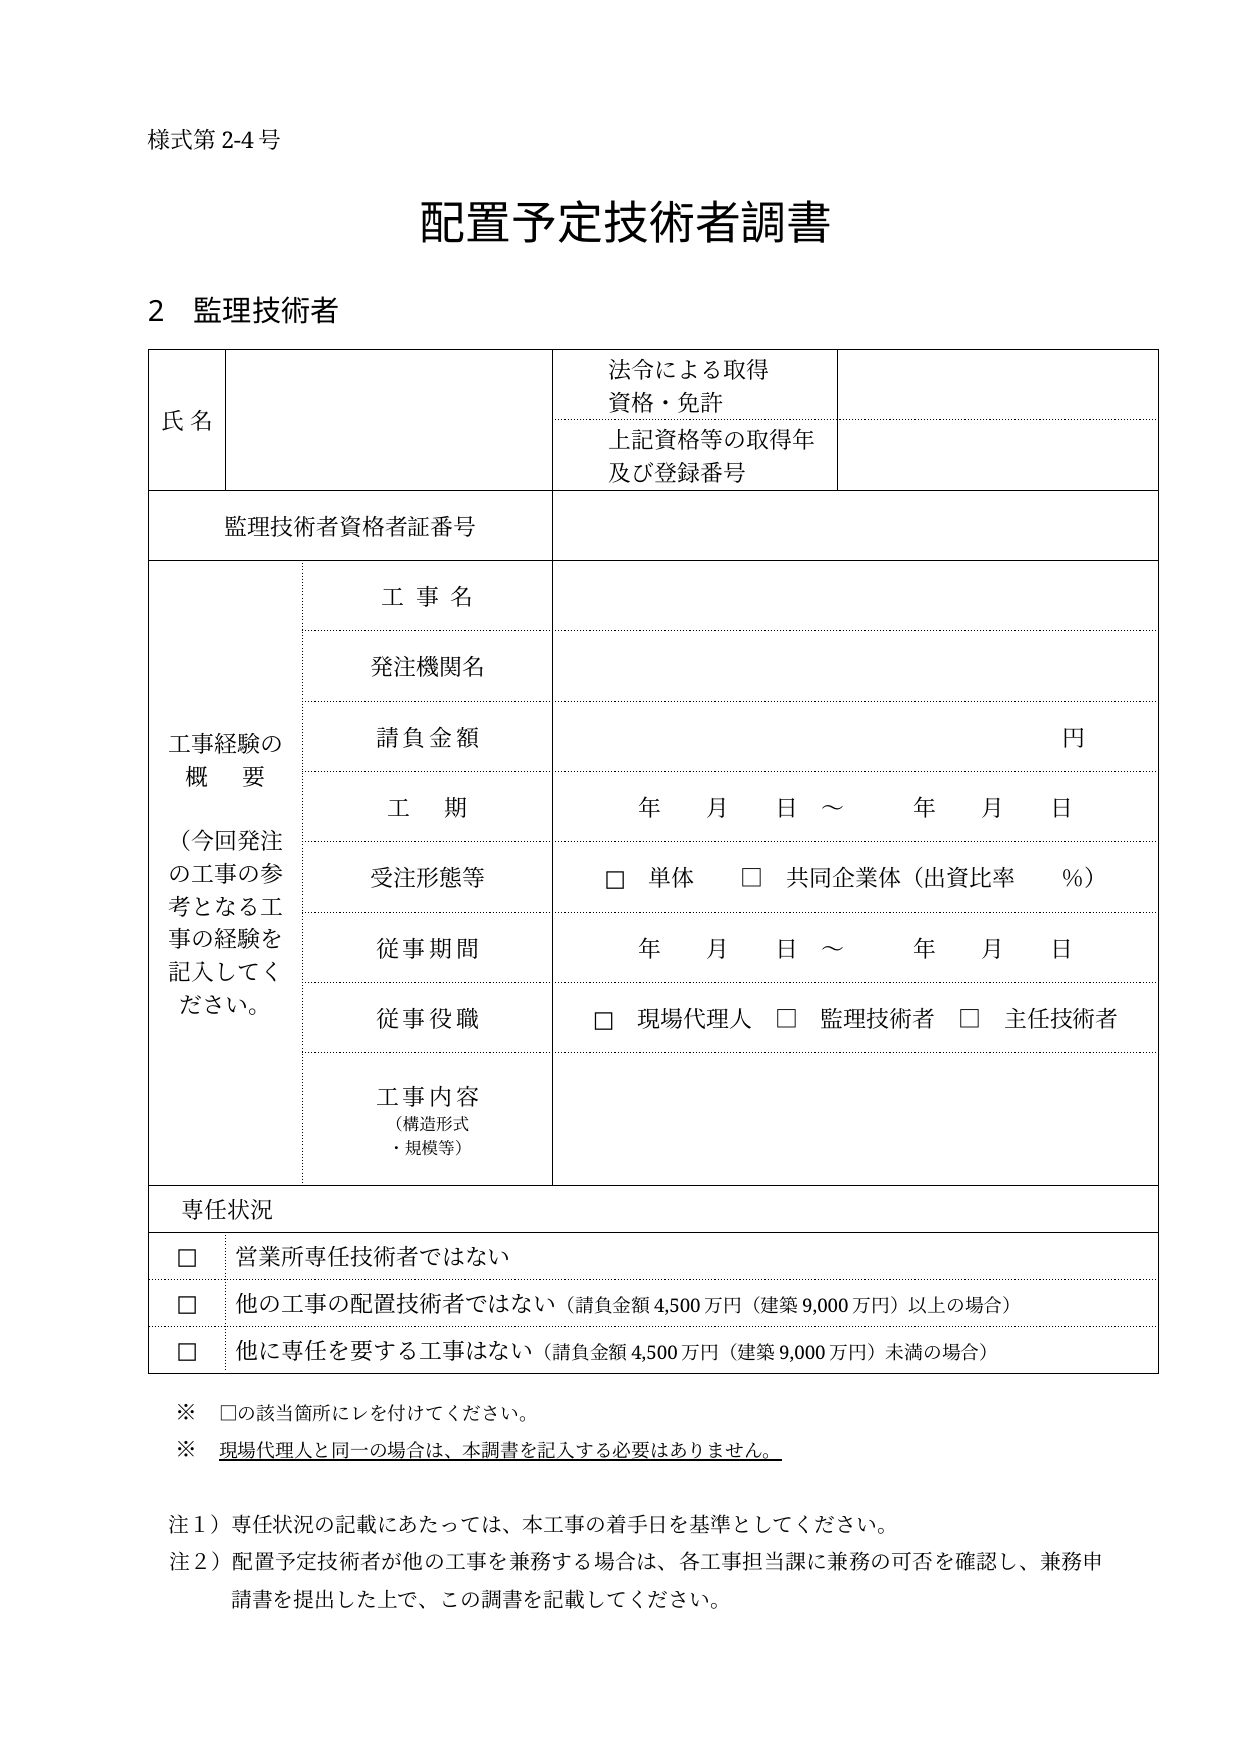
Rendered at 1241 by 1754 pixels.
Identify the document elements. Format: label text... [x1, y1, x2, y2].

table_header 氏 名 [149, 350, 225, 490]
table_cell □ [149, 1233, 225, 1279]
table_cell 工事経験の 概要 （今回発注の工事の参考となる工事の経験を記入してください。 [149, 561, 302, 1185]
table_cell [838, 419, 1158, 490]
table_cell □ 単体 □ 共同企業体（出資比率 ％） [553, 841, 1158, 912]
table_cell 工事内容 （構造形式 ・規模等） [303, 1052, 552, 1185]
table_cell [553, 491, 1158, 560]
table_cell □ [149, 1279, 225, 1326]
text 様式第2-4号 [148, 118, 1104, 156]
text 2 監理技術者 [148, 287, 1104, 330]
table_header [838, 350, 1158, 419]
table_cell 円 [553, 701, 1158, 771]
table_header [226, 350, 552, 490]
table_cell 年 月 日 ～ 年 月 日 [553, 912, 1158, 982]
table_cell 従事期間 [303, 912, 552, 982]
text 配置予定技術者調書 [148, 193, 1104, 251]
table_cell 上記資格等の取得年 及び登録番号 [553, 419, 837, 490]
table_cell 他に専任を要する工事はない（請負金額4,500万円（建築9,000万円）未満の場合） [225, 1326, 1158, 1372]
table_cell 営業所専任技術者ではない [225, 1233, 1158, 1279]
table_header 法令による取得 資格・免許 [553, 350, 837, 419]
table_cell [553, 1052, 1158, 1185]
table_cell 発注機関名 [303, 630, 552, 701]
table_cell 請負金額 [303, 701, 552, 771]
table_cell 受注形態等 [303, 841, 552, 912]
table_cell □ [149, 1326, 225, 1372]
text ※ 現場代理人と同一の場合は、本調書を記入する必要はありません。 [148, 1428, 1104, 1465]
text ※ □の該当箇所にレを付けてください。 [148, 1390, 1104, 1428]
table_cell 専任状況 [149, 1186, 1158, 1232]
table_cell [553, 630, 1158, 701]
table_cell 監理技術者資格者証番号 [149, 491, 552, 560]
table_cell 工期 [303, 771, 552, 841]
table_cell □ 現場代理人 □ 監理技術者 □ 主任技術者 [553, 982, 1158, 1052]
table_cell 従事役職 [303, 982, 552, 1052]
table_cell 他の工事の配置技術者ではない（請負金額4,500万円（建築9,000万円）以上の場合） [225, 1279, 1158, 1326]
text 注２）配置予定技術者が他の工事を兼務する場合は、各工事担当課に兼務の可否を確認し、兼務申請書を提出した上で、この調書を記載してください。 [148, 1540, 1104, 1614]
text 注１）専任状況の記載にあたっては、本工事の着手日を基準としてください。 [148, 1502, 1104, 1540]
table_cell 工事名 [303, 561, 552, 630]
table_cell [553, 561, 1158, 630]
table_cell 年 月 日 ～ 年 月 日 [553, 771, 1158, 841]
